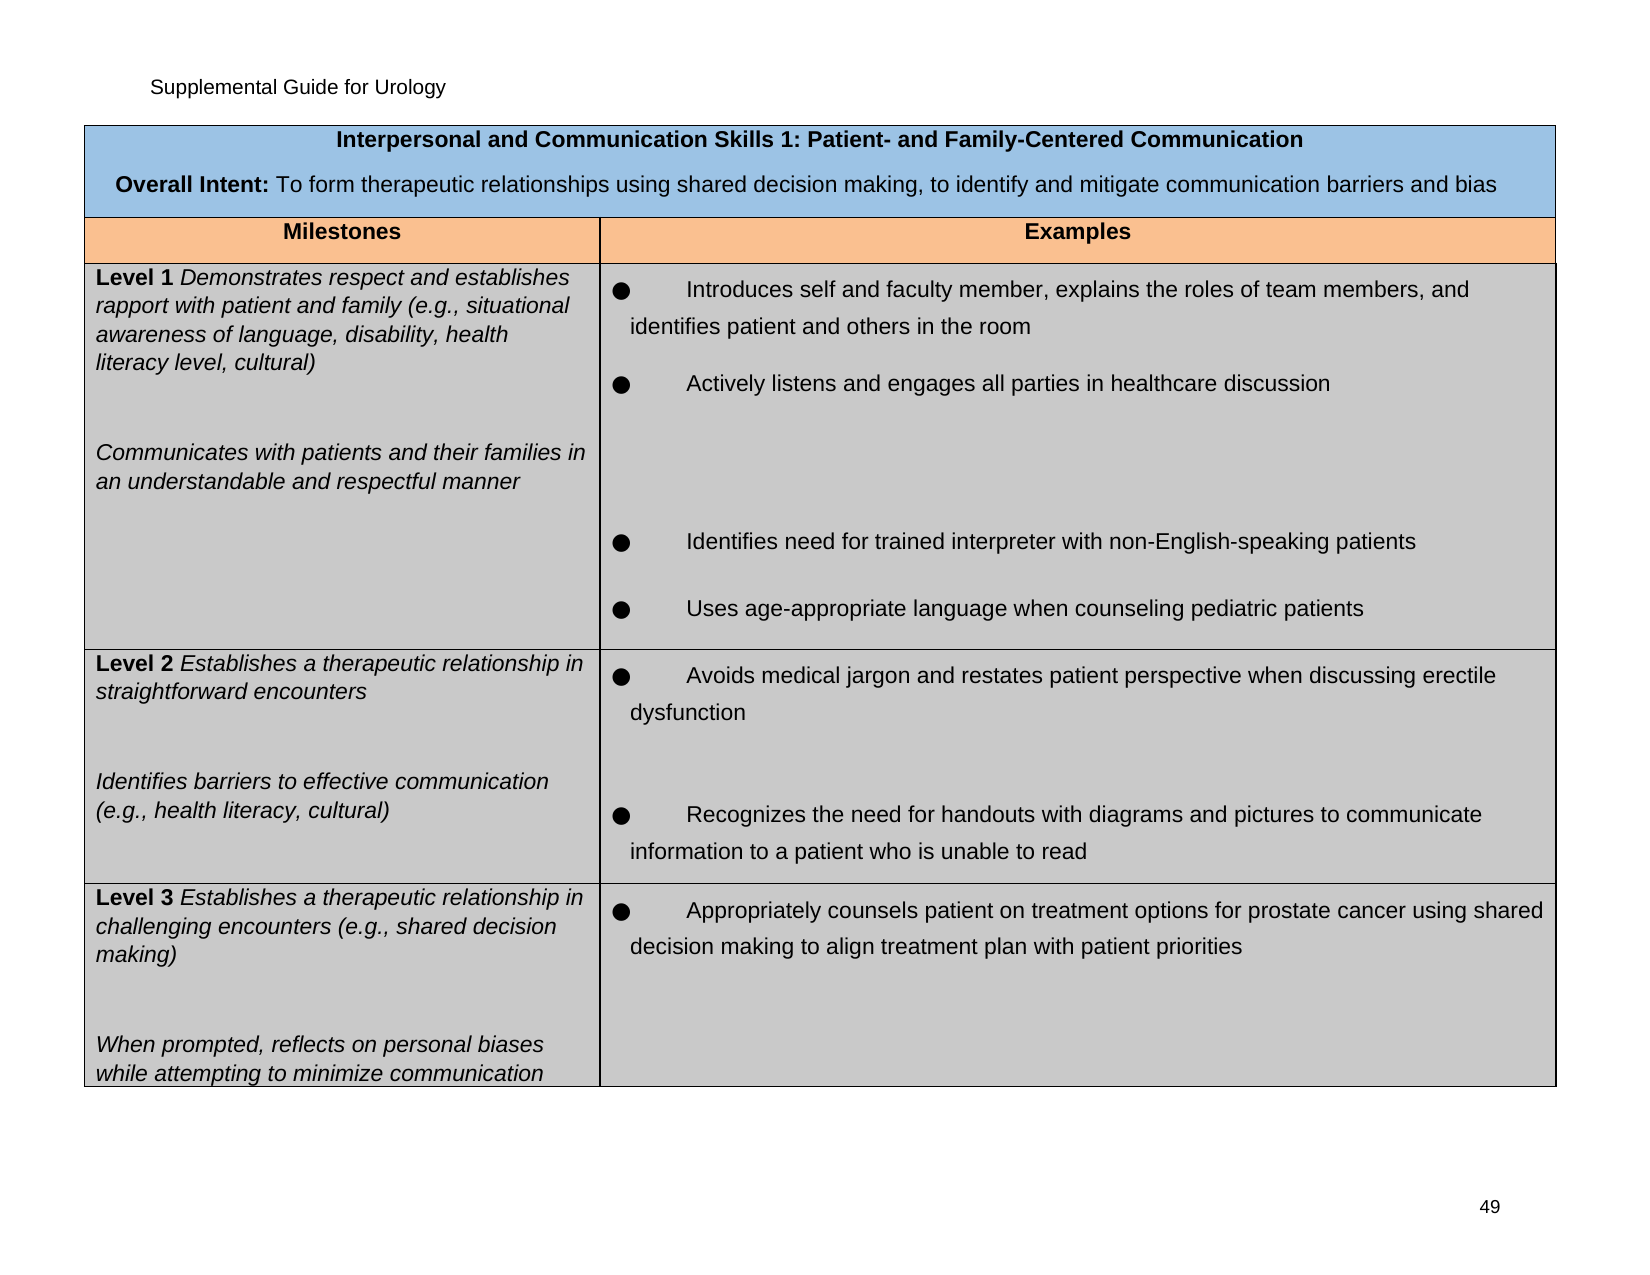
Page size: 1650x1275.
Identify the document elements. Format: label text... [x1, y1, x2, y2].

table_cell Level 2 Establishes a therapeutic relationship in straightforward encounters Identifies barriers to effective communication (e.g., health literacy, cultural) [85, 650, 599, 883]
table_cell Level 1 Demonstrates respect and establishes rapport with patient and family (e.g., situational awareness of language, disability, health literacy level, cultural) Communicates with patients and their families in an understandable and respectful manner [85, 264, 599, 649]
table_header Interpersonal and Communication Skills 1: Patient- and Family-Centered Communication Overall Intent: To form therapeutic relationships using shared decision making, to identify and mitigate communication barriers and bias [85, 126, 1555, 217]
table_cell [601, 884, 1555, 1086]
table_cell Avoids medical jargon and restates patient perspective when discussing erectile dysfunction Recognizes the need for handouts with diagrams and pictures to communicate information to a patient who is unable to read [601, 650, 1555, 883]
table_cell Milestones [85, 218, 599, 263]
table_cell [85, 884, 599, 1086]
table_cell Examples [601, 218, 1555, 263]
table_cell Introduces self and faculty member, explains the roles of team members, and identifies patient and others in the room Actively listens and engages all parties in healthcare discussion Identifies need for trained interpreter with non-English-speaking patients Uses age-appropriate language when counseling pediatric patients [601, 264, 1555, 649]
